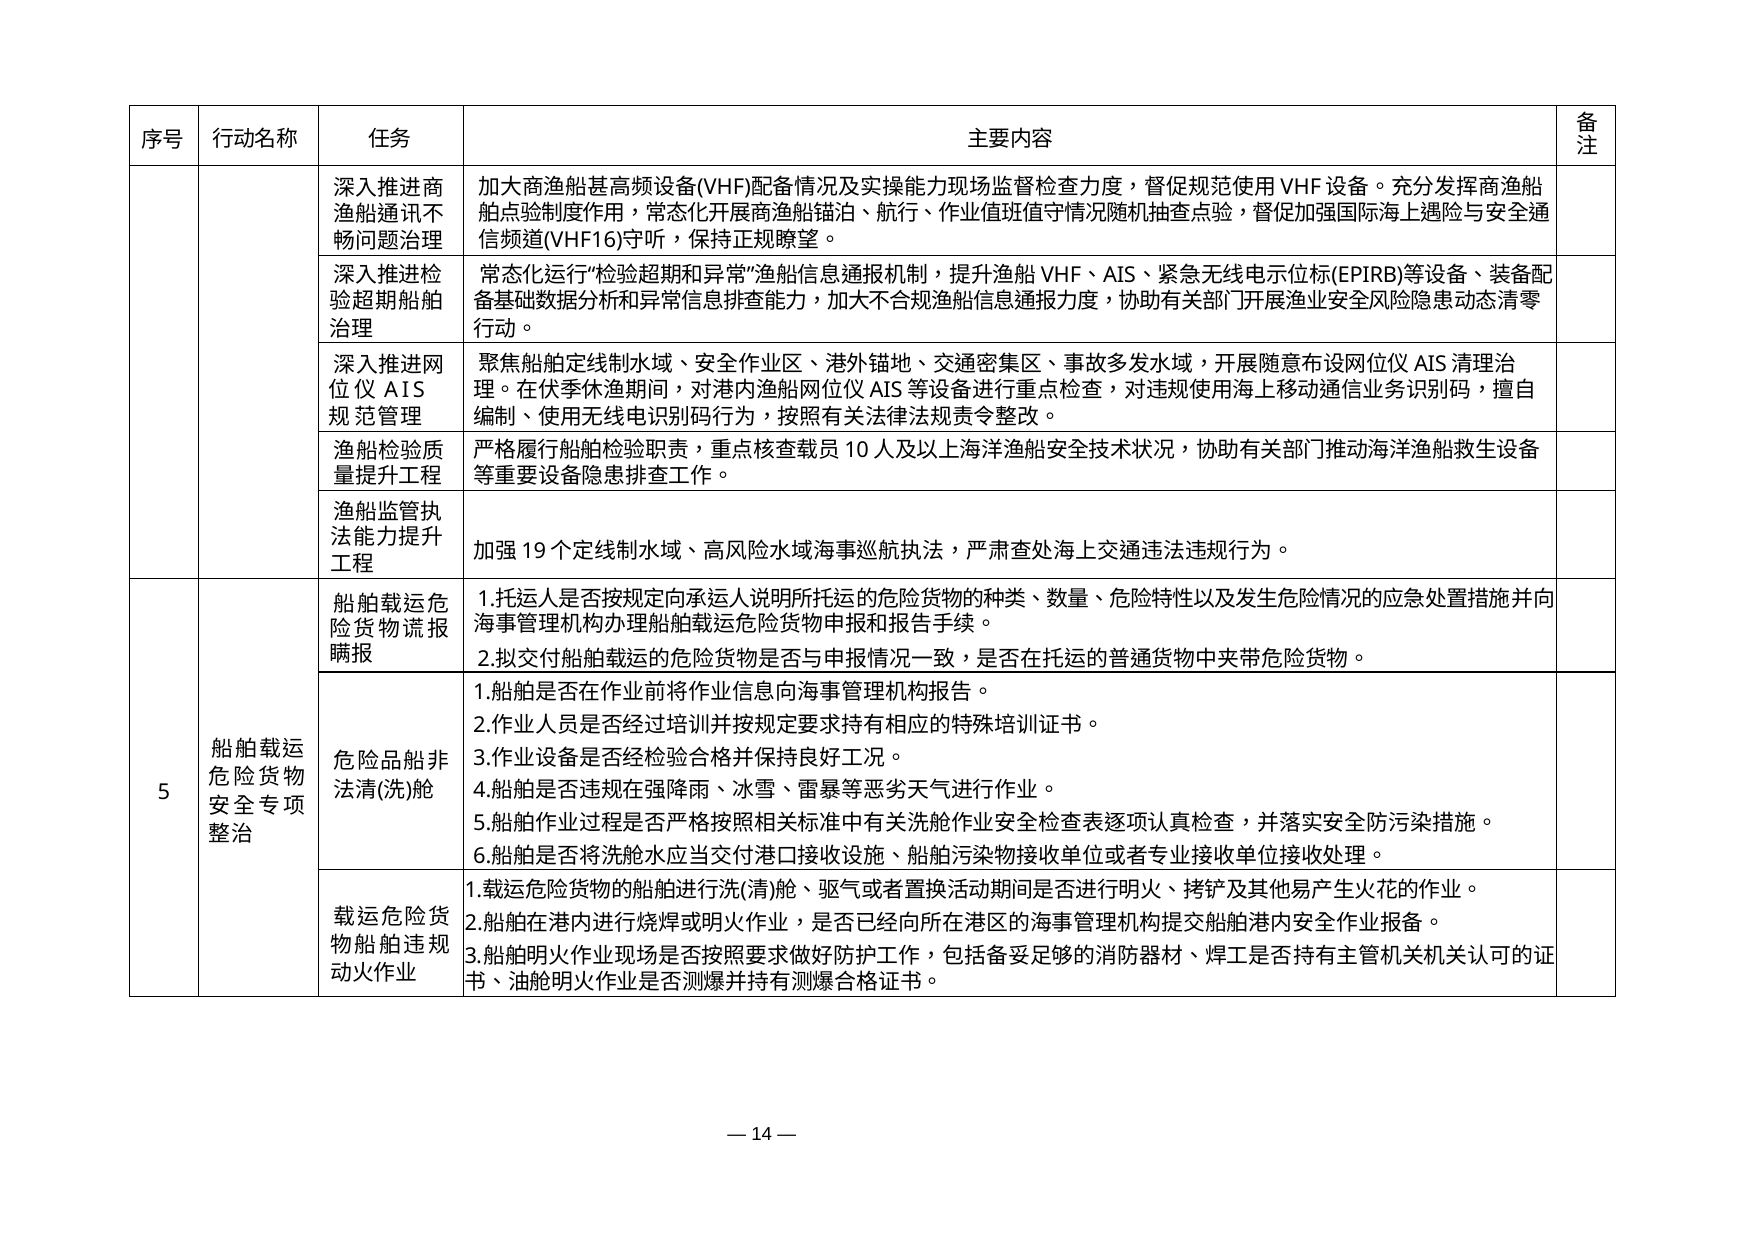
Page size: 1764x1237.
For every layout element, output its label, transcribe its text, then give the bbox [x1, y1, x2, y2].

table_header 任务 [319, 106, 463, 165]
table_cell 5 [130, 579, 198, 996]
table_header 序号 [130, 106, 198, 165]
table_cell 深入推进商渔船通讯不畅问题治理 [319, 166, 463, 255]
table_cell 加大商渔船甚高频设备(VHF)配备情况及实操能力现场监督检查力度，督促规范使用VHF设备。充分发挥商渔船舶点验制度作用，常态化开展商渔船锚泊、航行、作业值班值守情况随机抽查点验，督促加强国际海上遇险与安全通信频道(VHF16)守听，保持正规瞭望。 [464, 166, 1556, 255]
table_header 主要内容 [464, 106, 1556, 165]
table_cell 船舶载运危险货物谎报瞒报 [319, 579, 463, 671]
table_cell 渔船检验质量提升工程 [319, 432, 463, 490]
table_cell [1557, 432, 1615, 490]
table_cell [199, 166, 318, 578]
table_cell 严格履行船舶检验职责，重点核查载员10人及以上海洋渔船安全技术状况，协助有关部门推动海洋渔船救生设备等重要设备隐患排查工作。 [464, 432, 1556, 490]
table_cell 加强19个定线制水域、高风险水域海事巡航执法，严肃查处海上交通违法违规行为。 [464, 491, 1556, 578]
table_cell 常态化运行“检验超期和异常”渔船信息通报机制，提升渔船VHF、AIS、紧急无线电示位标(EPIRB)等设备、装备配备基础数据分析和异常信息排查能力，加大不合规渔船信息通报力度，协助有关部门开展渔业安全风险隐患动态清零行动。 [464, 256, 1556, 342]
table_header 备注 [1557, 106, 1615, 165]
table_cell 聚焦船舶定线制水域、安全作业区、港外锚地、交通密集区、事故多发水域，开展随意布设网位仪AIS清理治理。在伏季休渔期间，对港内渔船网位仪AIS等设备进行重点检查，对违规使用海上移动通信业务识别码，擅自编制、使用无线电识别码行为，按照有关法律法规责令整改。 [464, 343, 1556, 431]
table_cell 船舶载运危险货物安全专项整治 [199, 579, 318, 996]
table_cell [1557, 579, 1615, 671]
table_cell 危险品船非法清(洗)舱 [319, 673, 463, 869]
table_cell 深入推进网位仪AIS规范管理 [319, 343, 463, 431]
table_cell [1557, 343, 1615, 431]
table_cell [1557, 491, 1615, 578]
table_cell [1557, 166, 1615, 255]
table_cell [1557, 673, 1615, 869]
table_cell 1.船舶是否在作业前将作业信息向海事管理机构报告。 2.作业人员是否经过培训并按规定要求持有相应的特殊培训证书。 3.作业设备是否经检验合格并保持良好工况。 4.船舶是否违规在强降雨、冰雪、雷暴等恶劣天气进行作业。 5.船舶作业过程是否严格按照相关标准中有关洗舱作业安全检查表逐项认真检查，并落实安全防污染措施。 6.船舶是否将洗舱水应当交付港口接收设施、船舶污染物接收单位或者专业接收单位接收处理。 [464, 673, 1556, 869]
table_cell 载运危险货物船舶违规动火作业 [319, 870, 463, 996]
table_cell 渔船监管执法能力提升工程 [319, 491, 463, 578]
table_cell [130, 166, 198, 578]
table_cell [1557, 870, 1615, 996]
table_cell [1557, 256, 1615, 342]
table_cell 1.载运危险货物的船舶进行洗(清)舱、驱气或者置换活动期间是否进行明火、拷铲及其他易产生火花的作业。 2.船舶在港内进行烧焊或明火作业，是否已经向所在港区的海事管理机构提交船舶港内安全作业报备。 3.船舶明火作业现场是否按照要求做好防护工作，包括备妥足够的消防器材、焊工是否持有主管机关机关认可的证书、油舱明火作业是否测爆并持有测爆合格证书。 [464, 870, 1556, 996]
table_cell 深入推进检验超期船舶治理 [319, 256, 463, 342]
table_cell 1.托运人是否按规定向承运人说明所托运的危险货物的种类、数量、危险特性以及发生危险情况的应急处置措施并向海事管理机构办理船舶载运危险货物申报和报告手续。 2.拟交付船舶载运的危险货物是否与申报情况一致，是否在托运的普通货物中夹带危险货物。 [464, 579, 1556, 671]
table_header 行动名称 [199, 106, 318, 165]
